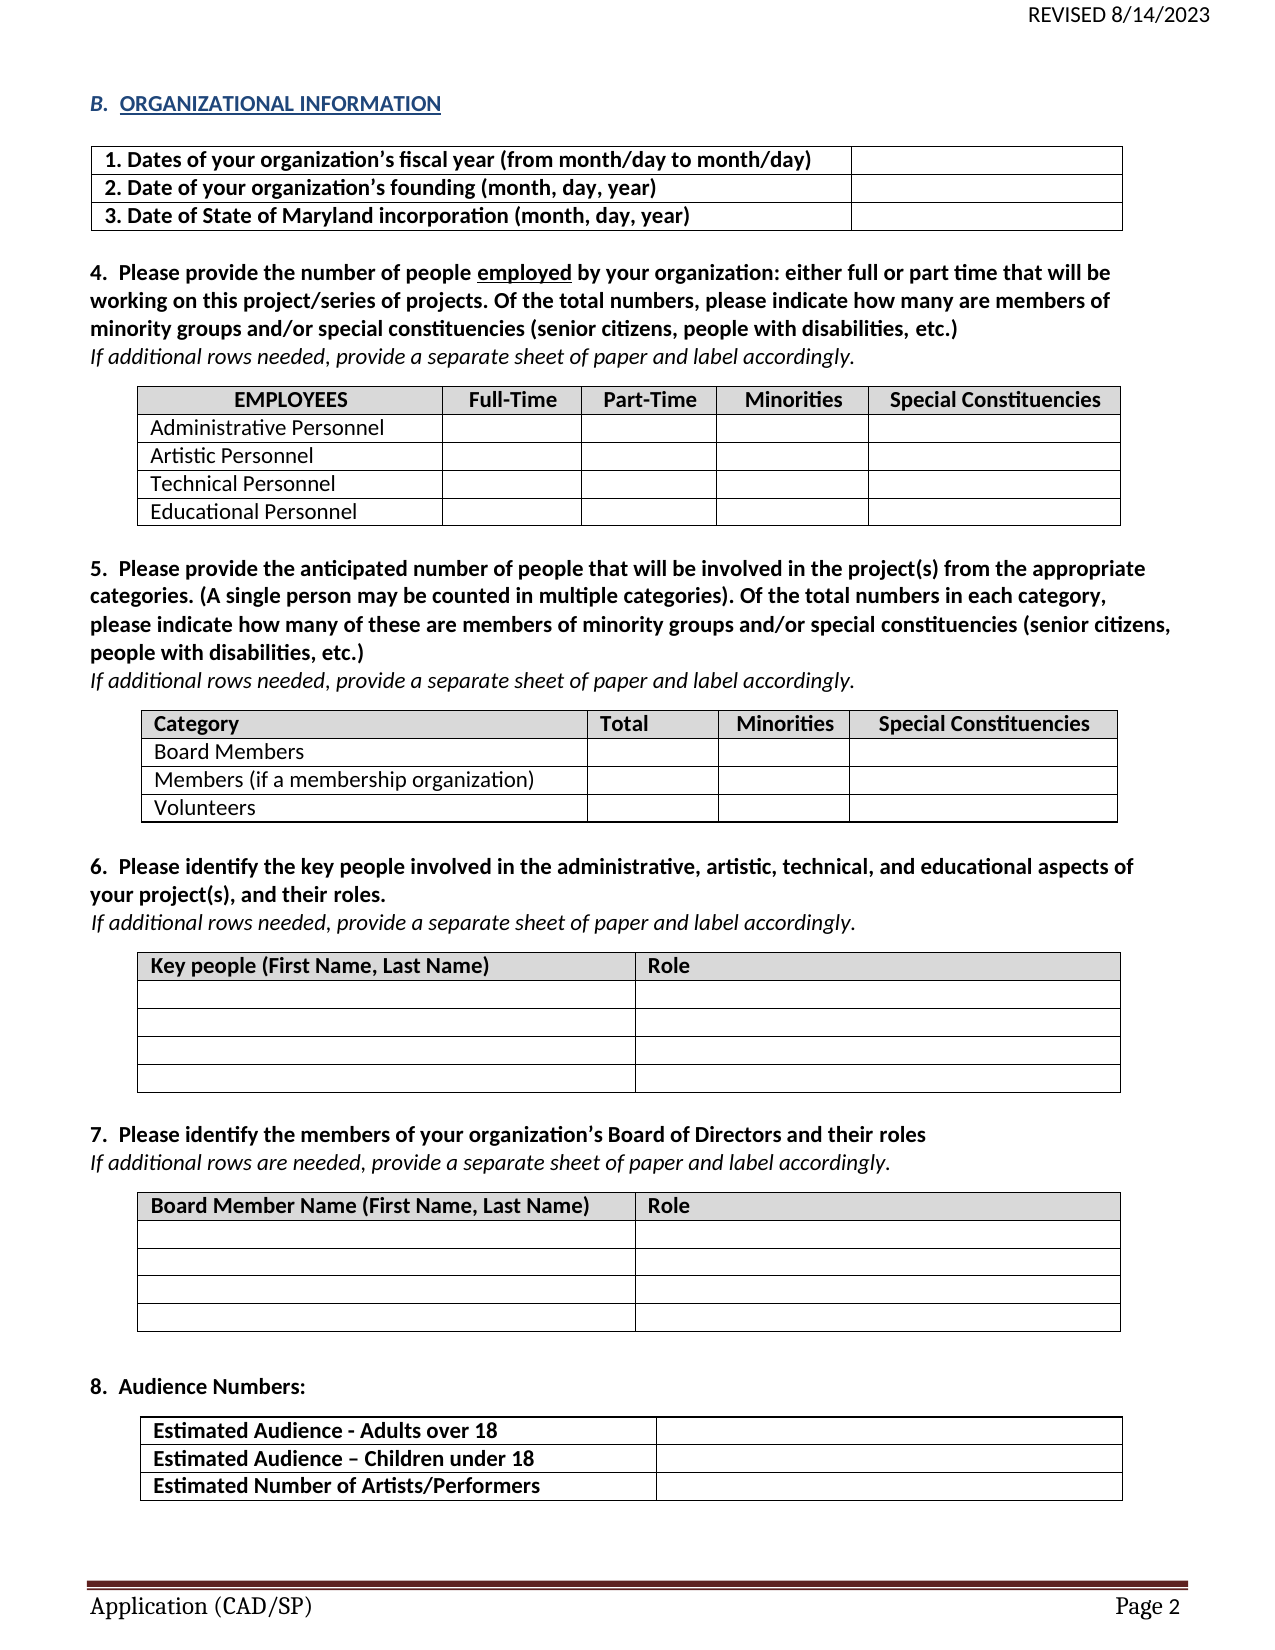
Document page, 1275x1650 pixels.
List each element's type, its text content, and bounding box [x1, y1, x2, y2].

table_cell Board Members [142, 739, 587, 766]
table_cell [850, 739, 1117, 766]
table_cell [138, 1276, 635, 1303]
table_cell [850, 767, 1117, 793]
subtitle Please provide the anticipated number of people that will be involved in the project(s) from the appropriate categories. (A single person may be counted in multiple categories). Of the total numbers in each category, please indicate how many of these are members of minority groups and/or special constituencies (senior citizens, people with disabilities, etc.) [90, 554, 1172, 666]
table_header Category [142, 711, 587, 738]
table_cell [869, 499, 1120, 525]
list ORGANIZATIONAL INFORMATION [90, 89, 1229, 117]
table_header Role [636, 953, 1120, 980]
text If additional rows needed, provide a separate sheet of paper and label accordingly. [90, 342, 1229, 370]
table_cell [636, 1065, 1120, 1092]
table_header Key people (First Name, Last Name) [138, 953, 635, 980]
table_cell [588, 767, 718, 793]
table_cell Educational Personnel [138, 499, 442, 525]
table_cell [443, 499, 581, 525]
table_cell [869, 415, 1120, 442]
table_cell [636, 1221, 1120, 1248]
subtitle Please identify the members of your organization’s Board of Directors and their roles [90, 1120, 1229, 1148]
table_cell [588, 739, 718, 766]
table_cell [443, 443, 581, 469]
table_header Part-Time [582, 387, 716, 414]
table_cell [138, 1249, 635, 1275]
table_cell [138, 981, 635, 1008]
table_header Role [636, 1193, 1120, 1220]
table_cell [717, 499, 868, 525]
table_cell [636, 1009, 1120, 1036]
table_cell [138, 1221, 635, 1248]
table_cell Members (if a membership organization) [142, 767, 587, 793]
table_cell [138, 1009, 635, 1036]
table_cell [138, 1304, 635, 1331]
table_cell [717, 443, 868, 469]
table_cell [636, 1304, 1120, 1331]
table_cell Administrative Personnel [138, 415, 442, 442]
table_cell [582, 443, 716, 469]
text If additional rows needed, provide a separate sheet of paper and label accordingly. [91, 908, 1229, 936]
subtitle Please identify the key people involved in the administrative, artistic, technical, and educational aspects of your project(s), and their roles. [90, 852, 1178, 908]
table_cell Volunteers [142, 795, 587, 821]
table_header [852, 147, 1122, 174]
table_cell [588, 795, 718, 821]
table_header EMPLOYEES [138, 387, 442, 414]
table_cell [636, 1037, 1120, 1064]
table_cell [636, 981, 1120, 1008]
table_cell [850, 795, 1117, 821]
text If additional rows needed, provide a separate sheet of paper and label accordingly. [90, 667, 1229, 694]
table_header Total [588, 711, 718, 738]
table_cell [852, 203, 1122, 229]
table_cell 3. Date of State of Maryland incorporation (month, day, year) [92, 203, 851, 229]
table_cell [717, 415, 868, 442]
table_header Special Constituencies [869, 387, 1120, 414]
table_cell [657, 1445, 1122, 1472]
list Please provide the number of people employed by your organization: either full or part time that will be working on this project/series of projects. Of the total numbers, please indicate how many are members of minority groups and/or special constituencies (senior citizens, people with disabilities, etc.) [90, 258, 1111, 342]
table_header Board Member Name (First Name, Last Name) [138, 1193, 635, 1220]
table_cell [443, 415, 581, 442]
table_cell [869, 443, 1120, 469]
table_cell Technical Personnel [138, 471, 442, 497]
table_cell 2. Date of your organization’s founding (month, day, year) [92, 175, 851, 202]
table_cell [719, 739, 849, 766]
table_cell [138, 1065, 635, 1092]
table_header Full-Time [443, 387, 581, 414]
table_cell [582, 471, 716, 497]
table_cell [138, 1037, 635, 1064]
table_cell [582, 499, 716, 525]
table_cell [852, 175, 1122, 202]
table_header Minorities [719, 711, 849, 738]
table_cell [719, 767, 849, 793]
table_cell [869, 471, 1120, 497]
table_header Special Constituencies [850, 711, 1117, 738]
table_header 1. Dates of your organization’s fiscal year (from month/day to month/day) [92, 147, 851, 174]
table_header Minorities [717, 387, 868, 414]
table_header [657, 1418, 1122, 1444]
table_cell [636, 1276, 1120, 1303]
table_cell [636, 1249, 1120, 1275]
subtitle Audience Numbers: [90, 1372, 1229, 1400]
table_cell [717, 471, 868, 497]
table_cell Estimated Number of Artists/Performers [141, 1473, 656, 1500]
text If additional rows are needed, provide a separate sheet of paper and label accordingly. [90, 1148, 1229, 1176]
table_cell [657, 1473, 1122, 1500]
table_header Estimated Audience - Adults over 18 [141, 1418, 656, 1444]
table_cell Artistic Personnel [138, 443, 442, 469]
table_cell Estimated Audience – Children under 18 [141, 1445, 656, 1472]
table_cell [582, 415, 716, 442]
table_cell [443, 471, 581, 497]
table_cell [719, 795, 849, 821]
